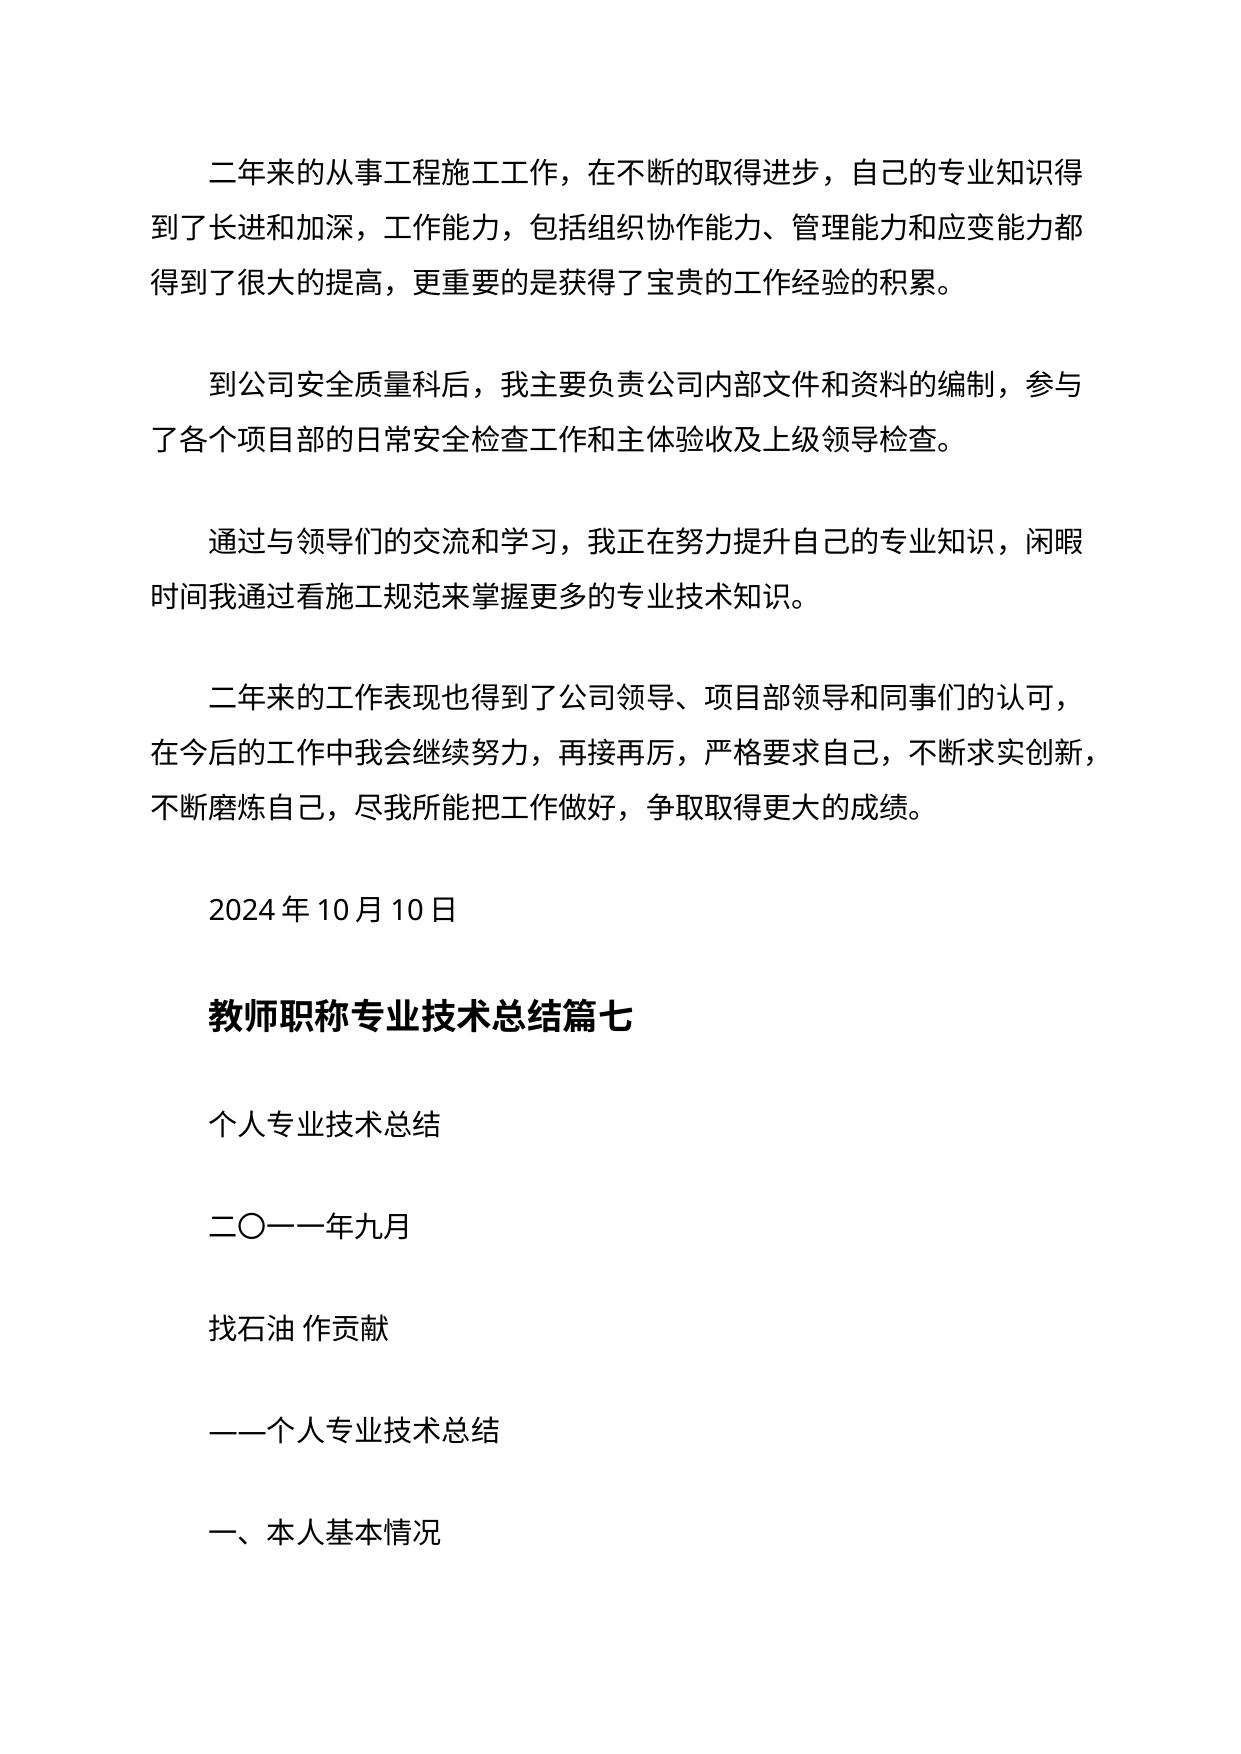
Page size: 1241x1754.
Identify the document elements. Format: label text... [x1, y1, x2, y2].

text 找石油 作贡献 [150, 1305, 1090, 1348]
text 二年来的从事工程施工工作，在不断的取得进步，自己的专业知识得到了长进和加深，工作能力，包括组织协作能力、管理能力和应变能力都得到了很大的提高，更重要的是获得了宝贵的工作经验的积累。 [150, 150, 1090, 302]
text 教师职称专业技术总结篇七 [150, 988, 1090, 1040]
text 二〇一一年九月 [150, 1204, 1090, 1246]
text 通过与领导们的交流和学习，我正在努力提升自己的专业知识，闲暇时间我通过看施工规范来掌握更多的专业技术知识。 [150, 518, 1090, 615]
text 二年来的工作表现也得到了公司领导、项目部领导和同事们的认可，在今后的工作中我会继续努力，再接再厉，严格要求自己，不断求实创新，不断磨炼自己，尽我所能把工作做好，争取取得更大的成绩。 [150, 675, 1090, 827]
text 2024年10月10日 [150, 886, 1090, 929]
text 到公司安全质量科后，我主要负责公司内部文件和资料的编制，参与了各个项目部的日常安全检查工作和主体验收及上级领导检查。 [150, 362, 1090, 459]
text 个人专业技术总结 [150, 1102, 1090, 1144]
text ——个人专业技术总结 [150, 1407, 1090, 1449]
text 一、本人基本情况 [150, 1509, 1090, 1551]
